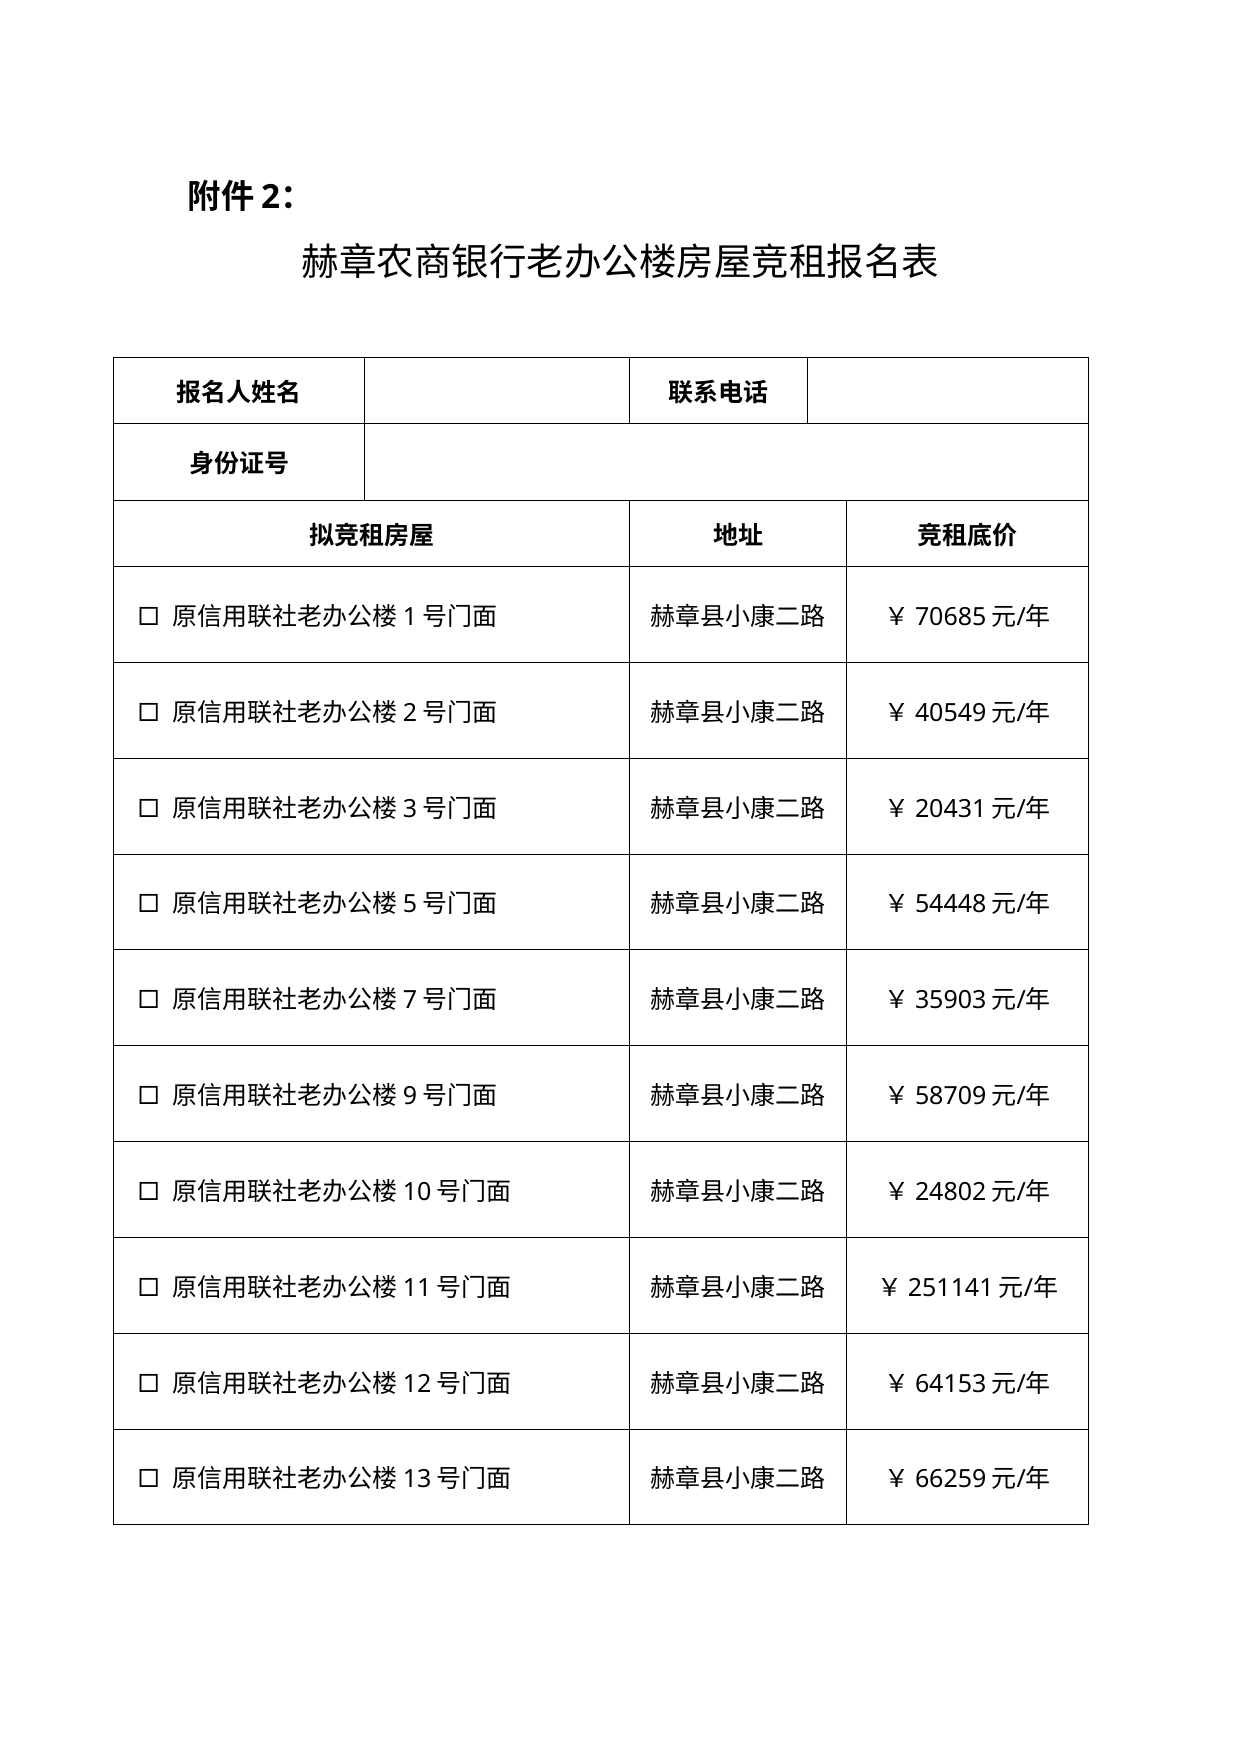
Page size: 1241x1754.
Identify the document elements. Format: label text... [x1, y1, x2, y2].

table_cell 赫章县小康二路 [630, 950, 846, 1045]
text 赫章农商银行老办公楼房屋竞租报名表 [187, 227, 1053, 292]
table_cell 赫章县小康二路 [630, 567, 846, 662]
table_cell ￥ 251141元/年 [847, 1238, 1088, 1333]
table_cell ￥ 40549元/年 [847, 663, 1088, 758]
table_cell ￥ 58709元/年 [847, 1046, 1088, 1141]
table_cell 赫章县小康二路 [630, 1142, 846, 1237]
table_cell ￥ 20431元/年 [847, 759, 1088, 853]
table_header [365, 358, 629, 423]
table_cell 地址 [630, 501, 846, 566]
table_cell 原信用联社老办公楼12号门面 [114, 1334, 629, 1428]
table_cell ￥ 66259元/年 [847, 1430, 1088, 1524]
table_cell 赫章县小康二路 [630, 663, 846, 758]
table_cell 原信用联社老办公楼9号门面 [114, 1046, 629, 1141]
table_cell 赫章县小康二路 [630, 1238, 846, 1333]
table_cell 赫章县小康二路 [630, 855, 846, 949]
table_cell 原信用联社老办公楼10号门面 [114, 1142, 629, 1237]
table_cell ￥ 54448元/年 [847, 855, 1088, 949]
table_header 报名人姓名 [114, 358, 364, 423]
table_cell ￥ 70685元/年 [847, 567, 1088, 662]
table_header 联系电话 [630, 358, 807, 423]
table_cell 赫章县小康二路 [630, 1046, 846, 1141]
table_cell ￥ 24802元/年 [847, 1142, 1088, 1237]
table_cell 原信用联社老办公楼3号门面 [114, 759, 629, 853]
table_cell 拟竞租房屋 [114, 501, 629, 566]
table_cell 原信用联社老办公楼2号门面 [114, 663, 629, 758]
table_cell 原信用联社老办公楼1号门面 [114, 567, 629, 662]
table_cell 原信用联社老办公楼5号门面 [114, 855, 629, 949]
text 附件2： [187, 162, 1053, 227]
table_cell 原信用联社老办公楼13号门面 [114, 1430, 629, 1524]
table_cell [365, 424, 1088, 500]
table_cell ￥ 64153元/年 [847, 1334, 1088, 1428]
table_cell 赫章县小康二路 [630, 759, 846, 853]
table_cell ￥ 35903元/年 [847, 950, 1088, 1045]
table_cell 身份证号 [114, 424, 364, 500]
table_cell 竞租底价 [847, 501, 1088, 566]
table_header [808, 358, 1088, 423]
table_cell 原信用联社老办公楼11号门面 [114, 1238, 629, 1333]
table_cell 赫章县小康二路 [630, 1334, 846, 1428]
table_cell 原信用联社老办公楼7号门面 [114, 950, 629, 1045]
table_cell 赫章县小康二路 [630, 1430, 846, 1524]
